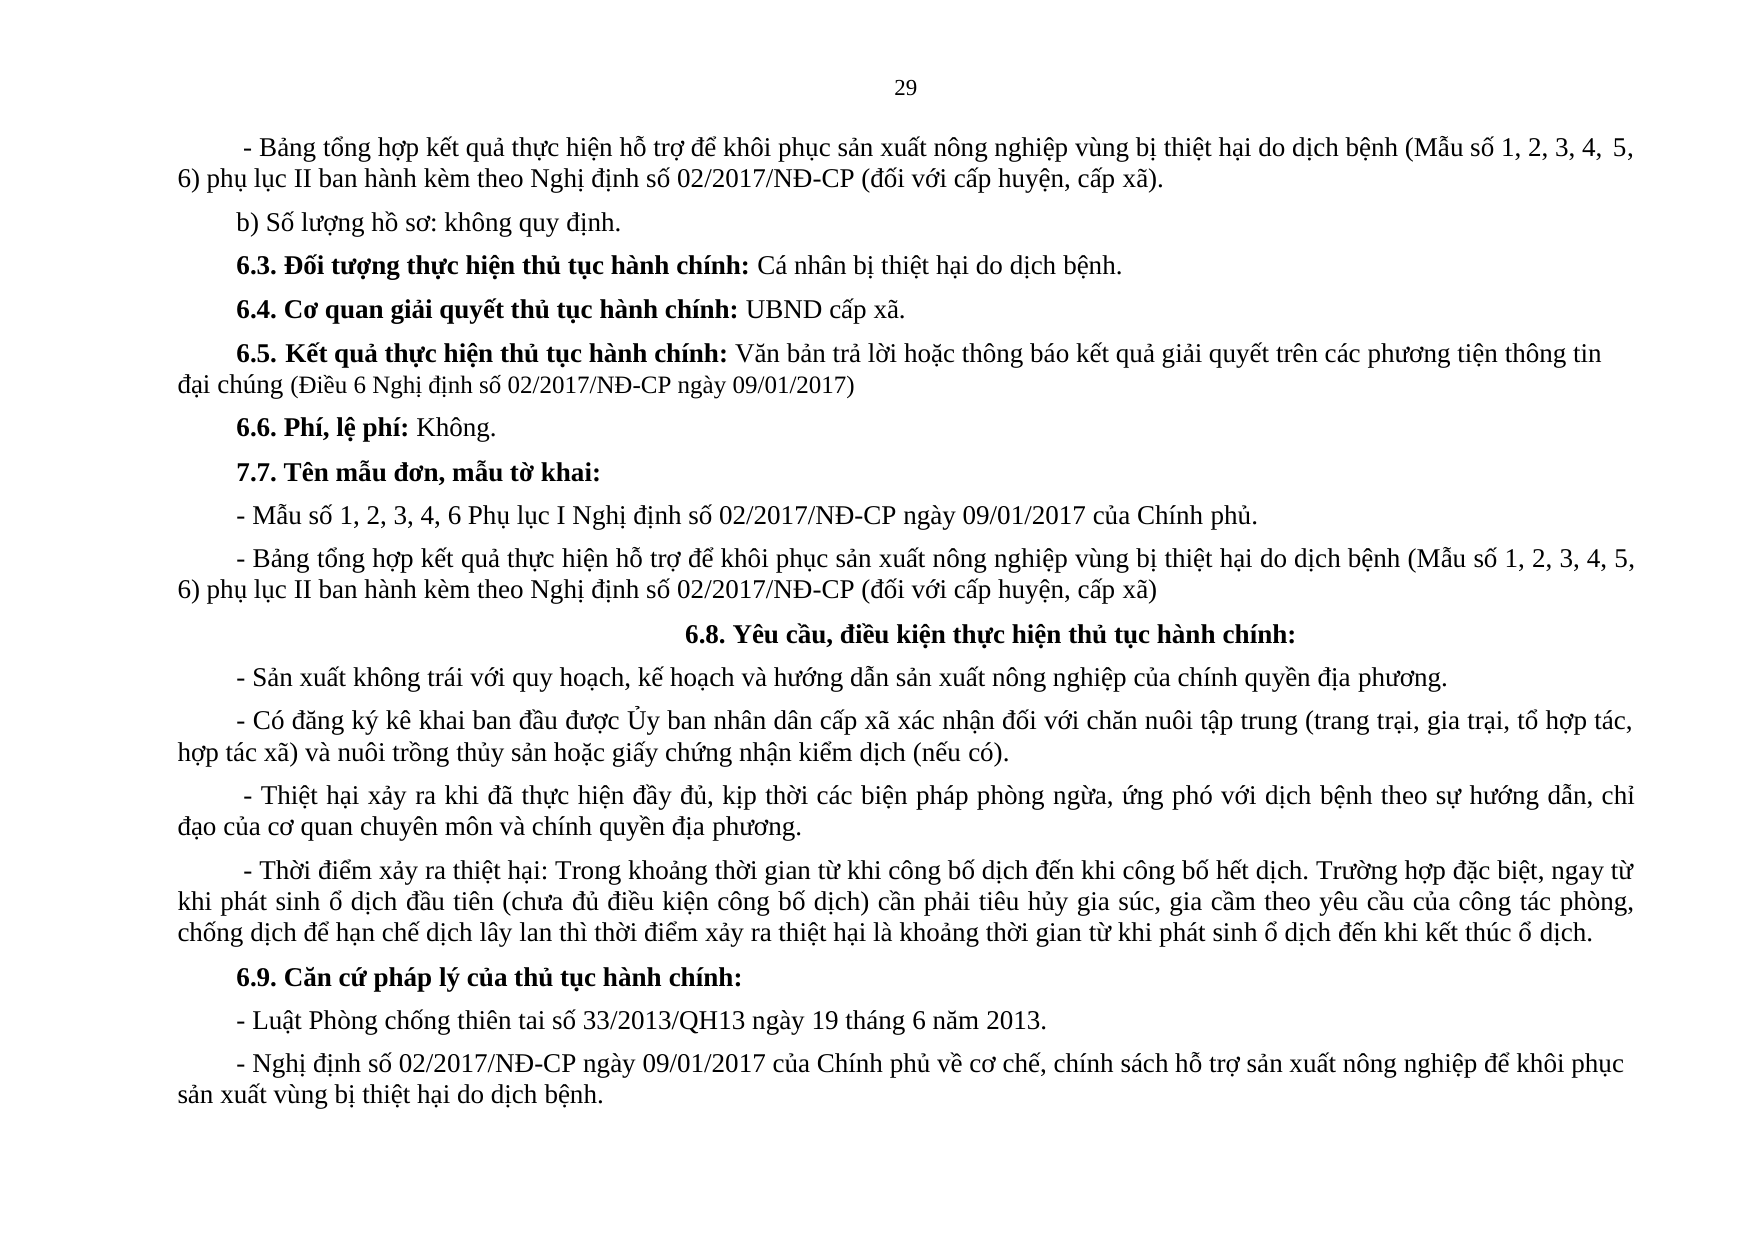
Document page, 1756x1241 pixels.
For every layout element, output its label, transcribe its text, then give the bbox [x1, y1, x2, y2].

subtitle Yêu cầu, điều kiện thực hiện thủ tục hành chính: [236, 618, 1745, 649]
list Nghị định số 02/2017/NĐ-CP ngày 09/01/2017 của Chính phủ về cơ chế, chính sách hỗ trợ sản xuất nông nghiệp để khôi phục sản xuất vùng bị thiệt hại do dịch bệnh. [177, 1047, 1626, 1109]
list Kết quả thực hiện thủ tục hành chính: Văn bản trả lời hoặc thông báo kết quả giải quyết trên các phương tiện thông tin đại chúng (Điều 6 Nghị định số 02/2017/NĐ-CP ngày 09/01/2017) [177, 337, 1637, 399]
list Có đăng ký kê khai ban đầu được Ủy ban nhân dân cấp xã xác nhận đối với chăn nuôi tập trung (trang trại, gia trại, tổ hợp tác, hợp tác xã) và nuôi trồng thủy sản hoặc giấy chứng nhận kiểm dịch (nếu có). [177, 704, 1636, 767]
list phụ lục II ban hành kèm theo Nghị định số 02/2017/NĐ-CP (đối với cấp huyện, cấp xã). [177, 162, 1745, 193]
list Phí, lệ phí: Không. [236, 411, 1745, 443]
list Thiệt hại xảy ra khi đã thực hiện đầy đủ, kịp thời các biện pháp phòng ngừa, ứng phó với dịch bệnh theo sự hướng dẫn, chỉ đạo của cơ quan chuyên môn và chính quyền địa phương. [177, 779, 1637, 842]
list Sản xuất không trái với quy hoạch, kế hoạch và hướng dẫn sản xuất nông nghiệp của chính quyền địa phương. [236, 661, 1745, 692]
list Cơ quan giải quyết thủ tục hành chính: UBND cấp xã. [236, 293, 1745, 324]
list Bảng tổng hợp kết quả thực hiện hỗ trợ để khôi phục sản xuất nông nghiệp vùng bị thiệt hại do dịch bệnh (Mẫu số 1, 2, 3, 4, 5, [243, 131, 1745, 162]
list Thời điểm xảy ra thiệt hại: Trong khoảng thời gian từ khi công bố dịch đến khi công bố hết dịch. Trường hợp đặc biệt, ngay từ khi phát sinh ổ dịch đầu tiên (chưa đủ điều kiện công bố dịch) cần phải tiêu hủy gia súc, gia cầm theo yêu cầu của công tác phòng, chống dịch để hạn chế dịch lây lan thì thời điểm xảy ra thiệt hại là khoảng thời gian từ khi phát sinh ổ dịch đến khi kết thúc ổ dịch. [177, 854, 1636, 947]
list Bảng tổng hợp kết quả thực hiện hỗ trợ để khôi phục sản xuất nông nghiệp vùng bị thiệt hại do dịch bệnh (Mẫu số 1, 2, 3, 4, 5, [236, 542, 1745, 573]
list phụ lục II ban hành kèm theo Nghị định số 02/2017/NĐ-CP (đối với cấp huyện, cấp xã) [177, 573, 1745, 604]
subtitle 7.7. Tên mẫu đơn, mẫu tờ khai: [236, 456, 1745, 487]
list Luật Phòng chống thiên tai số 33/2013/QH13 ngày 19 tháng 6 năm 2013. [236, 1004, 1745, 1035]
list Số lượng hồ sơ: không quy định. [236, 206, 1745, 237]
list Đối tượng thực hiện thủ tục hành chính: Cá nhân bị thiệt hại do dịch bệnh. [236, 249, 1745, 281]
list Mẫu số 1, 2, 3, 4, 6 Phụ lục I Nghị định số 02/2017/NĐ-CP ngày 09/01/2017 của Chính phủ. [236, 499, 1745, 530]
subtitle Căn cứ pháp lý của thủ tục hành chính: [236, 961, 1745, 992]
